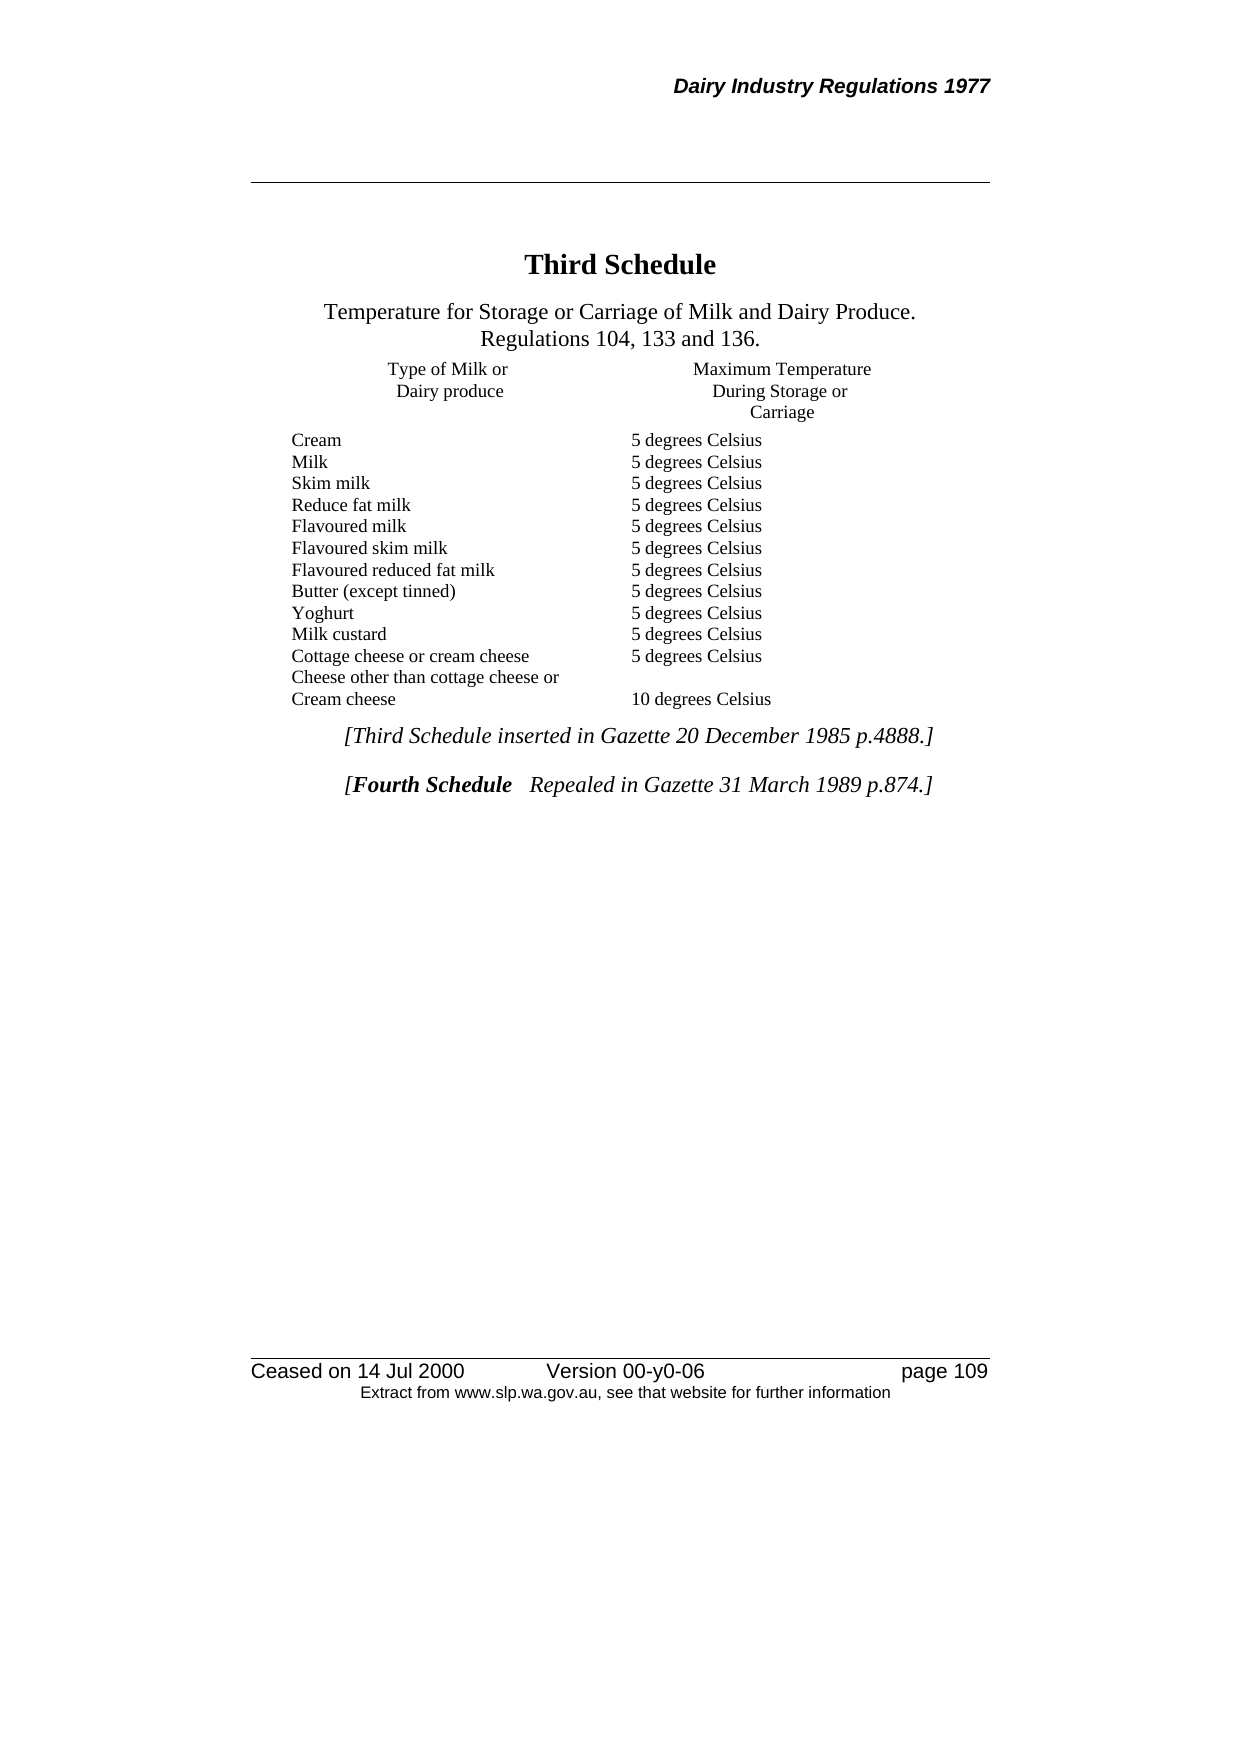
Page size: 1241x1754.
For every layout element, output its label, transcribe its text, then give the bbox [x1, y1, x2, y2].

table_cell Cream Milk Skim milk Reduce fat milk Flavoured milk Flavoured skim milk Flavoured reduced fat milk Butter (except tinned) Yoghurt Milk custard Cottage cheese or cream cheese Cheese other than cottage cheese or Cream cheese [280, 423, 620, 709]
subtitle Third Schedule [251, 247, 990, 281]
table_header Type of Milk or Dairy produce [280, 352, 620, 423]
text [Fourth Schedule Repealed in Gazette 31 March 1989 p.874.] [251, 771, 990, 797]
subtitle Temperature for Storage or Carriage of Milk and Dairy Produce. Regulations 104, 133 and 136. [251, 298, 990, 352]
table_cell 5 degrees Celsius 5 degrees Celsius 5 degrees Celsius 5 degrees Celsius 5 degrees Celsius 5 degrees Celsius 5 degrees Celsius 5 degrees Celsius 5 degrees Celsius 5 degrees Celsius 5 degrees Celsius 10 degrees Celsius [620, 423, 944, 709]
table_header Maximum Temperature During Storage or Carriage [620, 352, 944, 423]
text [Third Schedule inserted in Gazette 20 December 1985 p.4888.] [251, 722, 990, 748]
